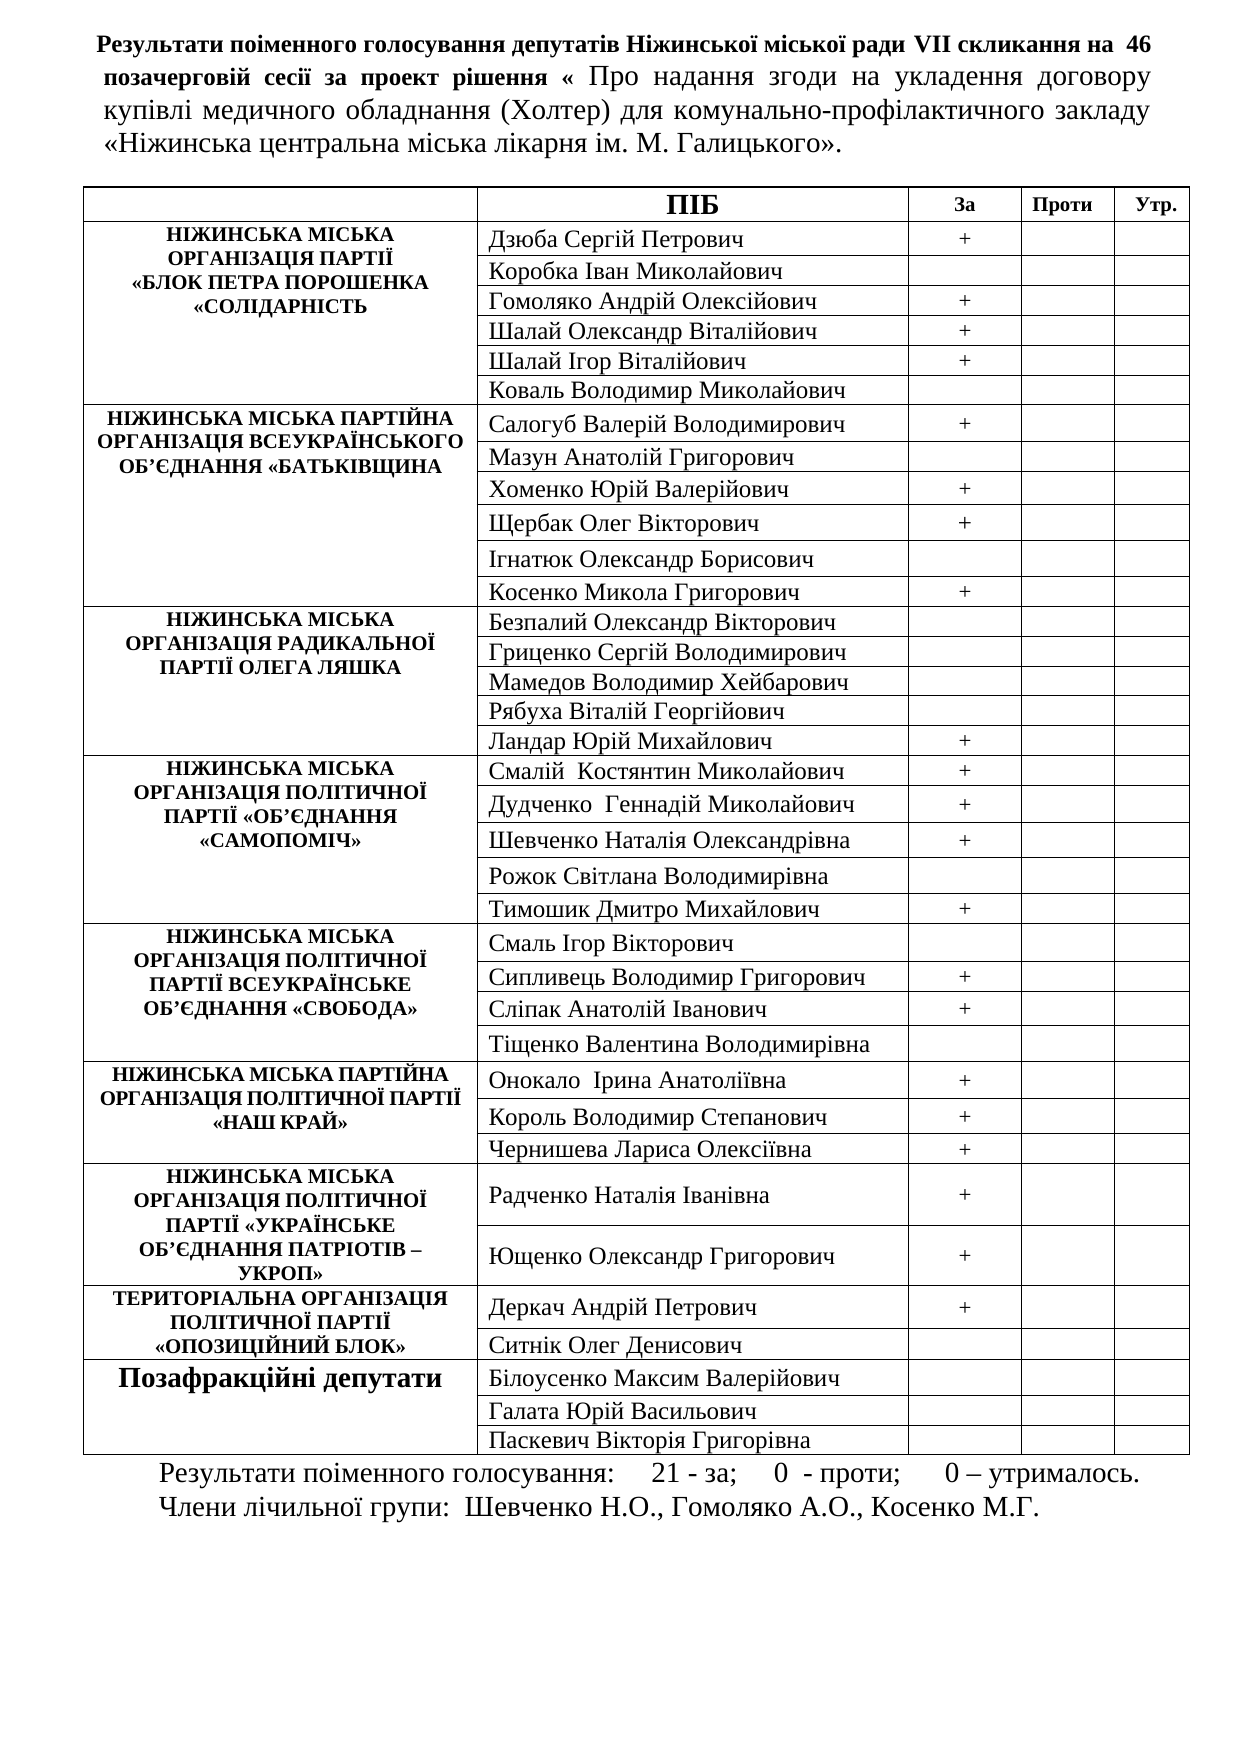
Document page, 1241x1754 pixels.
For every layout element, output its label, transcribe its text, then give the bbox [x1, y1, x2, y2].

table_cell [1115, 858, 1189, 893]
table_cell Мамедов Володимир Хейбарович [478, 667, 908, 695]
table_cell [1115, 607, 1189, 636]
table_cell Деркач Андрій Петрович [478, 1286, 908, 1328]
table_cell Сліпак Анатолій Іванович [478, 992, 908, 1024]
table_cell [909, 1426, 1021, 1454]
text Члени лічильної групи: Шевченко Н.О., Гомоляко А.О., Косенко М.Г. [158, 1489, 1152, 1522]
table_cell + [909, 1099, 1021, 1133]
text Результати поіменного голосування депутатів Ніжинської міської ради VII скликання на 46 позачерговій сесії за проект рішення « Про надання згоди на укладення договору купівлі медичного обладнання (Холтер) для комунально-профілактичного закладу «Ніжинська центральна міська лікарня ім. М. Галицького». [15, 29, 1152, 159]
table_cell [1115, 1396, 1189, 1424]
table_cell Гриценко Сергій Володимирович [478, 637, 908, 666]
table_cell НІЖИНСЬКА МІСЬКА ПАРТІЙНА ОРГАНІЗАЦІЯ ВСЕУКРАЇНСЬКОГО ОБ’ЄДНАННЯ «БАТЬКІВЩИНА [84, 405, 477, 606]
table_cell [1022, 696, 1114, 725]
table_cell [1115, 924, 1189, 961]
table_cell Паскевич Вікторія Григорівна [478, 1426, 908, 1454]
table_cell [1115, 786, 1189, 822]
table_cell [1022, 726, 1114, 755]
table_cell [1022, 756, 1114, 785]
text Результати поіменного голосування: 21 - за; 0 - проти; 0 – утрималось. [158, 1455, 1152, 1489]
table_cell [1022, 1226, 1114, 1285]
table_cell [909, 607, 1021, 636]
table_cell + [909, 505, 1021, 540]
table_cell [1115, 637, 1189, 666]
table_cell [1115, 286, 1189, 315]
table_cell [1022, 1134, 1114, 1163]
table_cell Онокало Ірина Анатоліївна [478, 1062, 908, 1098]
table_cell ТЕРИТОРІАЛЬНА ОРГАНІЗАЦІЯ ПОЛІТИЧНОЇ ПАРТІЇ «ОПОЗИЦІЙНИЙ БЛОК» [84, 1286, 477, 1359]
table_cell Мазун Анатолій Григорович [478, 442, 908, 471]
table_header [84, 188, 477, 221]
table_cell [909, 924, 1021, 961]
table_cell [1022, 222, 1114, 255]
table_cell НІЖИНСЬКА МІСЬКА ОРГАНІЗАЦІЯ ПОЛІТИЧНОЇ ПАРТІЇ ВСЕУКРАЇНСЬКЕ ОБ’ЄДНАННЯ «СВОБОДА» [84, 924, 477, 1061]
table_cell [1022, 992, 1114, 1024]
table_header Проти [1022, 188, 1114, 221]
table_cell [909, 1329, 1021, 1359]
table_cell [1115, 376, 1189, 404]
table_cell [1115, 346, 1189, 374]
table_cell [1115, 1134, 1189, 1163]
table_cell [1022, 1329, 1114, 1359]
table_cell [1115, 667, 1189, 695]
table_cell [1022, 667, 1114, 695]
table_cell Ющенко Олександр Григорович [478, 1226, 908, 1285]
table_cell Тіщенко Валентина Володимирівна [478, 1026, 908, 1061]
table_cell [909, 1396, 1021, 1424]
table_cell + [909, 316, 1021, 345]
table_cell [1022, 1396, 1114, 1424]
table_cell Чернишева Лариса Олексіївна [478, 1134, 908, 1163]
table_cell [1115, 894, 1189, 923]
table_cell + [909, 577, 1021, 606]
table_cell [1115, 1164, 1189, 1224]
table_cell [1115, 823, 1189, 857]
table_cell [1115, 1062, 1189, 1098]
table_cell [1115, 541, 1189, 576]
table_cell [909, 376, 1021, 404]
table_cell [1022, 858, 1114, 893]
table_cell [1115, 222, 1189, 255]
table_cell Радченко Наталія Іванівна [478, 1164, 908, 1224]
table_cell [1022, 1026, 1114, 1061]
table_cell [909, 442, 1021, 471]
table_cell Ситнік Олег Денисович [478, 1329, 908, 1359]
table_cell [1022, 256, 1114, 285]
table_cell [1022, 1099, 1114, 1133]
table_cell [1022, 505, 1114, 540]
table_cell [909, 696, 1021, 725]
table_cell [1115, 1426, 1189, 1454]
table_cell [1115, 696, 1189, 725]
table_cell Тимошик Дмитро Михайлович [478, 894, 908, 923]
table_cell [1022, 405, 1114, 441]
table_cell [1022, 823, 1114, 857]
table_cell + [909, 405, 1021, 441]
table_cell [1115, 442, 1189, 471]
table_cell [1115, 577, 1189, 606]
table_header Утр. [1115, 188, 1189, 221]
table_cell [1115, 992, 1189, 1024]
table_cell + [909, 962, 1021, 991]
table_cell + [909, 1134, 1021, 1163]
table_cell [1115, 756, 1189, 785]
table_cell [1115, 505, 1189, 540]
table_cell НІЖИНСЬКА МІСЬКА ОРГАНІЗАЦІЯ ПОЛІТИЧНОЇ ПАРТІЇ «УКРАЇНСЬКЕ ОБ’ЄДНАННЯ ПАТРІОТІВ – УКРОП» [84, 1164, 477, 1285]
table_header За [909, 188, 1021, 221]
table_cell Дудченко Геннадій Миколайович [478, 786, 908, 822]
table_cell [1022, 541, 1114, 576]
table_cell Коробка Іван Миколайович [478, 256, 908, 285]
table_cell Рожок Світлана Володимирівна [478, 858, 908, 893]
table_cell НІЖИНСЬКА МІСЬКА ПАРТІЙНА ОРГАНІЗАЦІЯ ПОЛІТИЧНОЇ ПАРТІЇ «НАШ КРАЙ» [84, 1062, 477, 1163]
table_cell Смаль Ігор Вікторович [478, 924, 908, 961]
table_cell [1022, 607, 1114, 636]
table_cell [1022, 442, 1114, 471]
table_cell Хоменко Юрій Валерійович [478, 472, 908, 504]
table_cell Гомоляко Андрій Олексійович [478, 286, 908, 315]
table_cell НІЖИНСЬКА МІСЬКА ОРГАНІЗАЦІЯ ПАРТІЇ «БЛОК ПЕТРА ПОРОШЕНКА «СОЛІДАРНІСТЬ [84, 222, 477, 404]
table_cell [1022, 786, 1114, 822]
table_cell Ландар Юрій Михайлович [478, 726, 908, 755]
table_cell [1022, 286, 1114, 315]
table_cell Смалій Костянтин Миколайович [478, 756, 908, 785]
table_cell [1022, 346, 1114, 374]
table_cell + [909, 823, 1021, 857]
table_cell [1022, 376, 1114, 404]
table_cell Шалай Олександр Віталійович [478, 316, 908, 345]
table_cell [1022, 1286, 1114, 1328]
table_cell [1022, 577, 1114, 606]
table_cell Щербак Олег Вікторович [478, 505, 908, 540]
table_cell [1115, 472, 1189, 504]
table_cell + [909, 726, 1021, 755]
table_cell Безпалий Олександр Вікторович [478, 607, 908, 636]
table_cell + [909, 992, 1021, 1024]
table_cell [1022, 472, 1114, 504]
table_cell [909, 256, 1021, 285]
table_cell [1115, 1026, 1189, 1061]
table_cell НІЖИНСЬКА МІСЬКА ОРГАНІЗАЦІЯ РАДИКАЛЬНОЇ ПАРТІЇ ОЛЕГА ЛЯШКА [84, 607, 477, 755]
table_cell Салогуб Валерій Володимирович [478, 405, 908, 441]
table_cell [1022, 316, 1114, 345]
table_cell [1022, 1360, 1114, 1395]
table_cell Рябуха Віталій Георгійович [478, 696, 908, 725]
table_cell [1022, 1062, 1114, 1098]
table_cell [909, 637, 1021, 666]
table_cell [1022, 962, 1114, 991]
table_cell Король Володимир Степанович [478, 1099, 908, 1133]
table_cell [1115, 962, 1189, 991]
table_cell [909, 667, 1021, 695]
table_cell [1115, 1329, 1189, 1359]
table_cell + [909, 472, 1021, 504]
table_cell [1115, 316, 1189, 345]
table_cell Сипливець Володимир Григорович [478, 962, 908, 991]
table_cell Ігнатюк Олександр Борисович [478, 541, 908, 576]
table_cell + [909, 1062, 1021, 1098]
table_cell [909, 858, 1021, 893]
table_cell НІЖИНСЬКА МІСЬКА ОРГАНІЗАЦІЯ ПОЛІТИЧНОЇ ПАРТІЇ «ОБ’ЄДНАННЯ «САМОПОМІЧ» [84, 756, 477, 923]
table_cell [1115, 726, 1189, 755]
table_cell [909, 1360, 1021, 1395]
table_cell + [909, 894, 1021, 923]
table_cell Коваль Володимир Миколайович [478, 376, 908, 404]
table_cell [1115, 256, 1189, 285]
table_cell + [909, 786, 1021, 822]
table_cell [1115, 405, 1189, 441]
table_cell [1022, 1164, 1114, 1224]
table_cell [1115, 1226, 1189, 1285]
table_cell Косенко Микола Григорович [478, 577, 908, 606]
table_cell Шалай Ігор Віталійович [478, 346, 908, 374]
table_cell + [909, 1286, 1021, 1328]
table_cell [1022, 924, 1114, 961]
table_cell Дзюба Сергій Петрович [478, 222, 908, 255]
table_cell [1115, 1286, 1189, 1328]
table_cell Позафракційні депутати [84, 1360, 477, 1454]
table_cell [909, 1026, 1021, 1061]
table_cell + [909, 1164, 1021, 1224]
table_cell + [909, 1226, 1021, 1285]
table_cell [1115, 1360, 1189, 1395]
table_cell [1115, 1099, 1189, 1133]
table_cell + [909, 346, 1021, 374]
table_cell + [909, 222, 1021, 255]
table_cell [1022, 894, 1114, 923]
table_header ПІБ [478, 188, 908, 221]
table_cell [1022, 1426, 1114, 1454]
table_cell Білоусенко Максим Валерійович [478, 1360, 908, 1395]
table_cell [1022, 637, 1114, 666]
table_cell + [909, 756, 1021, 785]
table_cell Галата Юрій Васильович [478, 1396, 908, 1424]
table_cell + [909, 286, 1021, 315]
table_cell [909, 541, 1021, 576]
table_cell Шевченко Наталія Олександрівна [478, 823, 908, 857]
